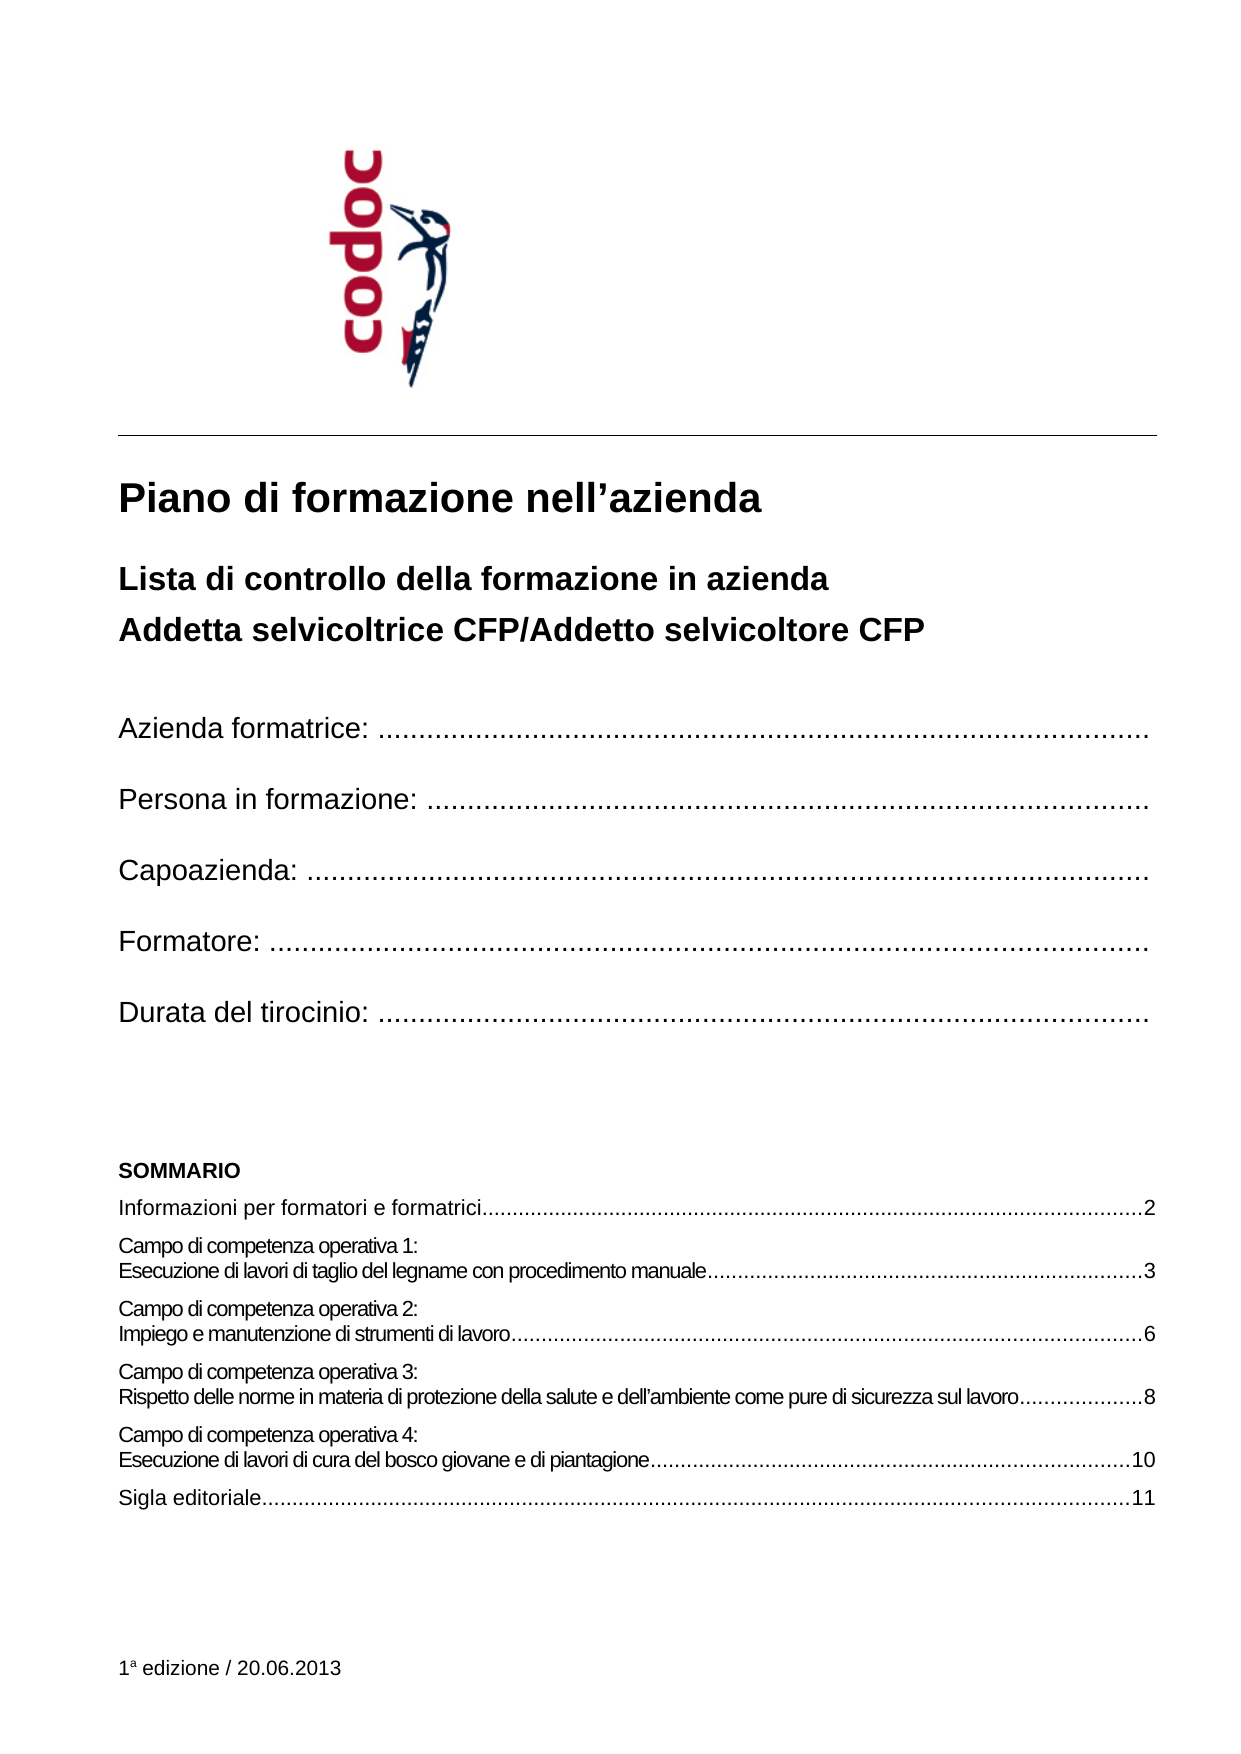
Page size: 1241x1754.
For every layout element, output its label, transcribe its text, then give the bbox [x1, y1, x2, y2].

text Campo di competenza operativa 1: Esecuzione di lavori di taglio del legname con procedimento manuale 3 [118, 1233, 1157, 1283]
text Sommario [118, 1158, 1157, 1183]
subtitle Formatore: [118, 924, 1157, 957]
subtitle Capoazienda: [118, 853, 1157, 886]
subtitle Azienda formatrice: [118, 711, 1157, 744]
text Campo di competenza operativa 2: Impiego e manutenzione di strumenti di lavoro 6 [118, 1296, 1157, 1346]
text Piano di formazione nell’azienda [118, 473, 1157, 521]
text Campo di competenza operativa 4: Esecuzione di lavori di cura del bosco giovane e di piantagione 10 [118, 1422, 1157, 1472]
picture [324, 147, 454, 392]
text Informazioni per formatori e formatrici 2 [118, 1195, 1157, 1221]
subtitle Durata del tirocinio: [118, 995, 1157, 1028]
subtitle Persona in formazione: [118, 782, 1157, 815]
text Sigla editoriale 11 [118, 1485, 1157, 1510]
text Lista di controllo della formazione in azienda [118, 559, 1157, 597]
text Addetta selvicoltrice CFP/Addetto selvicoltore CFP [118, 610, 1157, 648]
text Campo di competenza operativa 3: Rispetto delle norme in materia di protezione della salute e dell’ambiente come pure di sicurezza sul lavoro 8 [118, 1359, 1157, 1409]
